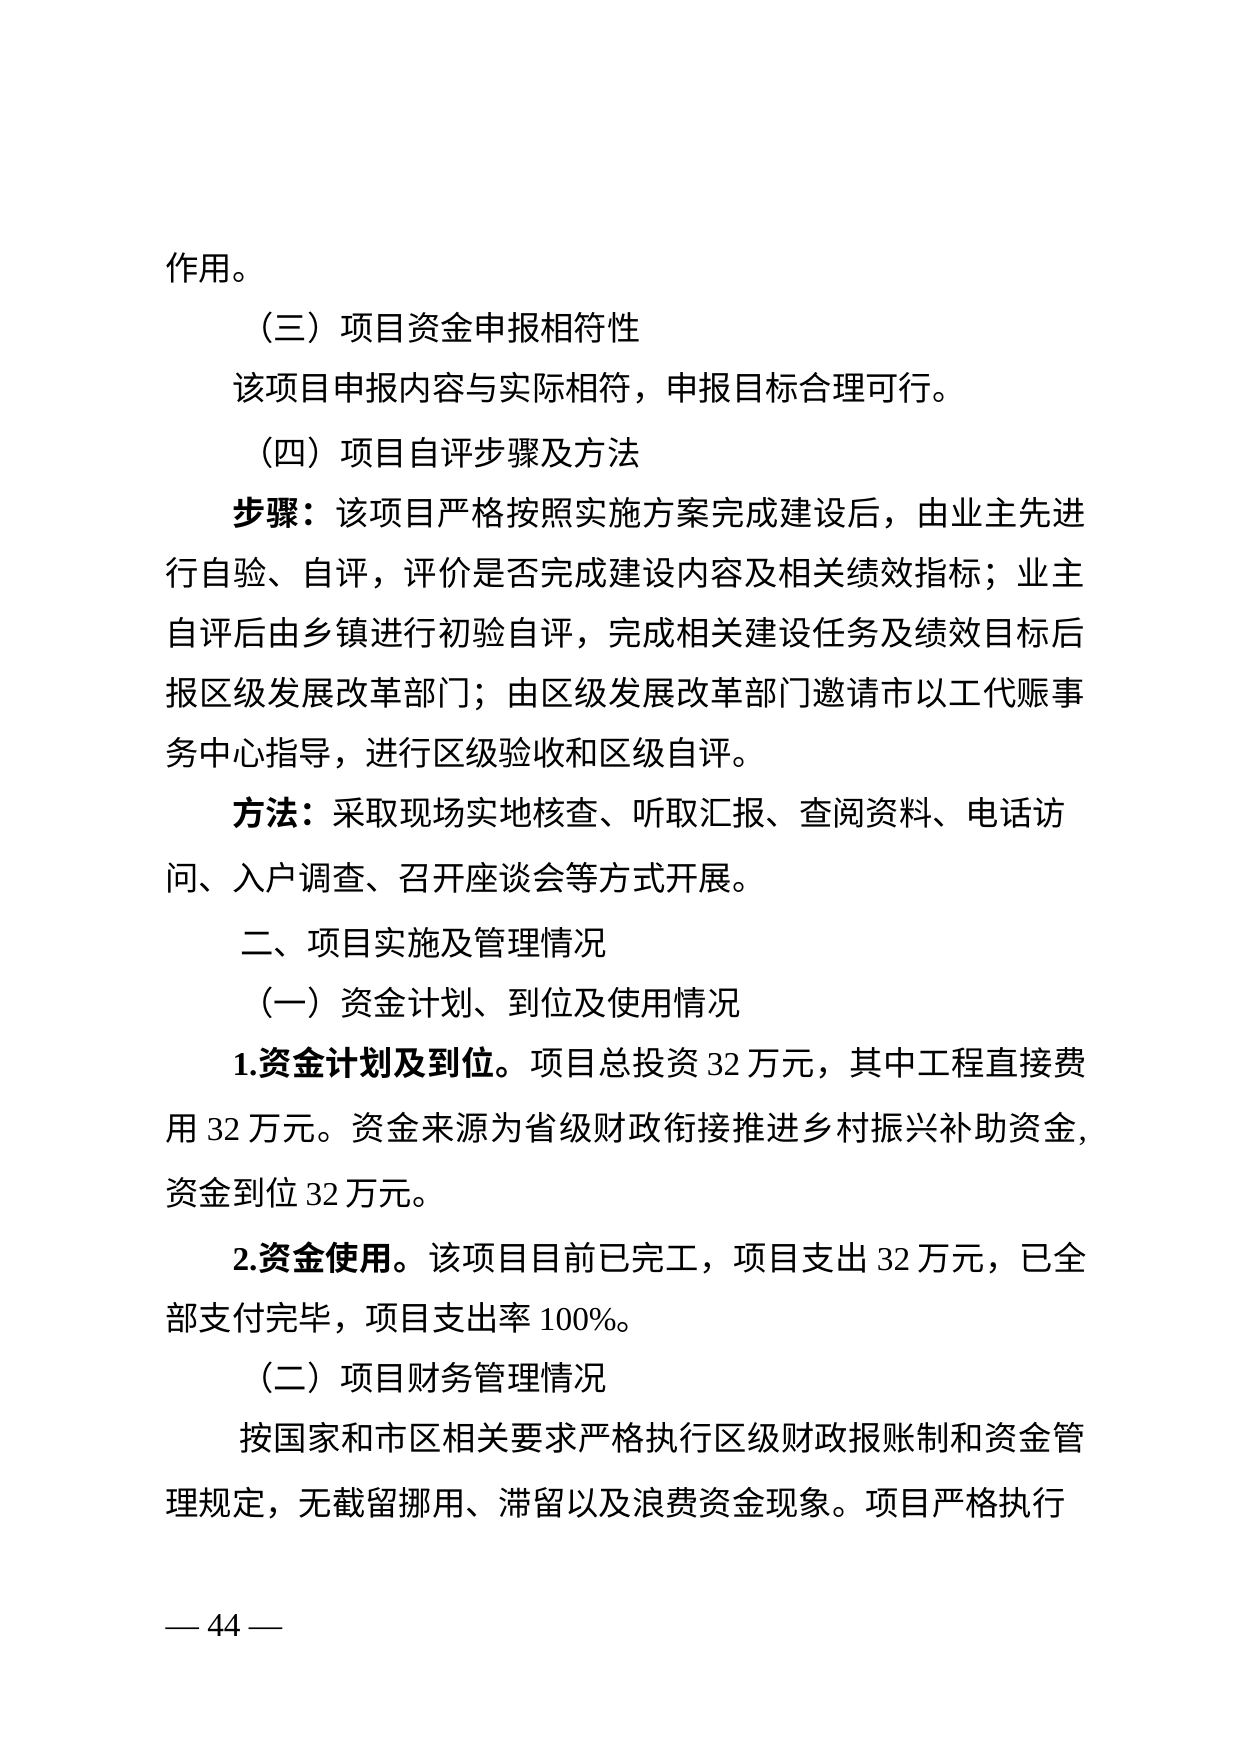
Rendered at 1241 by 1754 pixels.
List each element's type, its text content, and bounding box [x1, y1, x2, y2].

text 该项目申报内容与实际相符，申报目标合理可行。 [165, 353, 1087, 418]
text 方法：采取现场实地核查、听取汇报、查阅资料、电话访问、入户调查、召开座谈会等方式开展。 [165, 778, 1087, 908]
text （三）项目资金申报相符性 [165, 293, 1087, 353]
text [165, 233, 1087, 293]
text （一）资金计划、到位及使用情况 [165, 968, 1087, 1028]
text 2.资金使用。该项目目前已完工，项目支出32万元，已全部支付完毕，项目支出率100%。 [165, 1223, 1087, 1343]
text 二、项目实施及管理情况 [165, 908, 1087, 968]
text （二）项目财务管理情况 [165, 1343, 1087, 1403]
list 步骤：该项目严格按照实施方案完成建设后，由业主先进行自验、自评，评价是否完成建设内容及相关绩效指标；业主自评后由乡镇进行初验自评，完成相关建设任务及绩效目标后报区级发展改革部门；由区级发展改革部门邀请市以工代赈事务中心指导，进行区级验收和区级自评。 [165, 478, 1087, 778]
text （四）项目自评步骤及方法 [165, 418, 1087, 478]
text 按国家和市区相关要求严格执行区级财政报账制和资金管理规定，无截留挪用、滞留以及浪费资金现象。项目严格执行 [165, 1403, 1087, 1533]
list 1.资金计划及到位。项目总投资32万元，其中工程直接费用32万元。资金来源为省级财政衔接推进乡村振兴补助资金,资金到位32万元。 [165, 1028, 1087, 1223]
